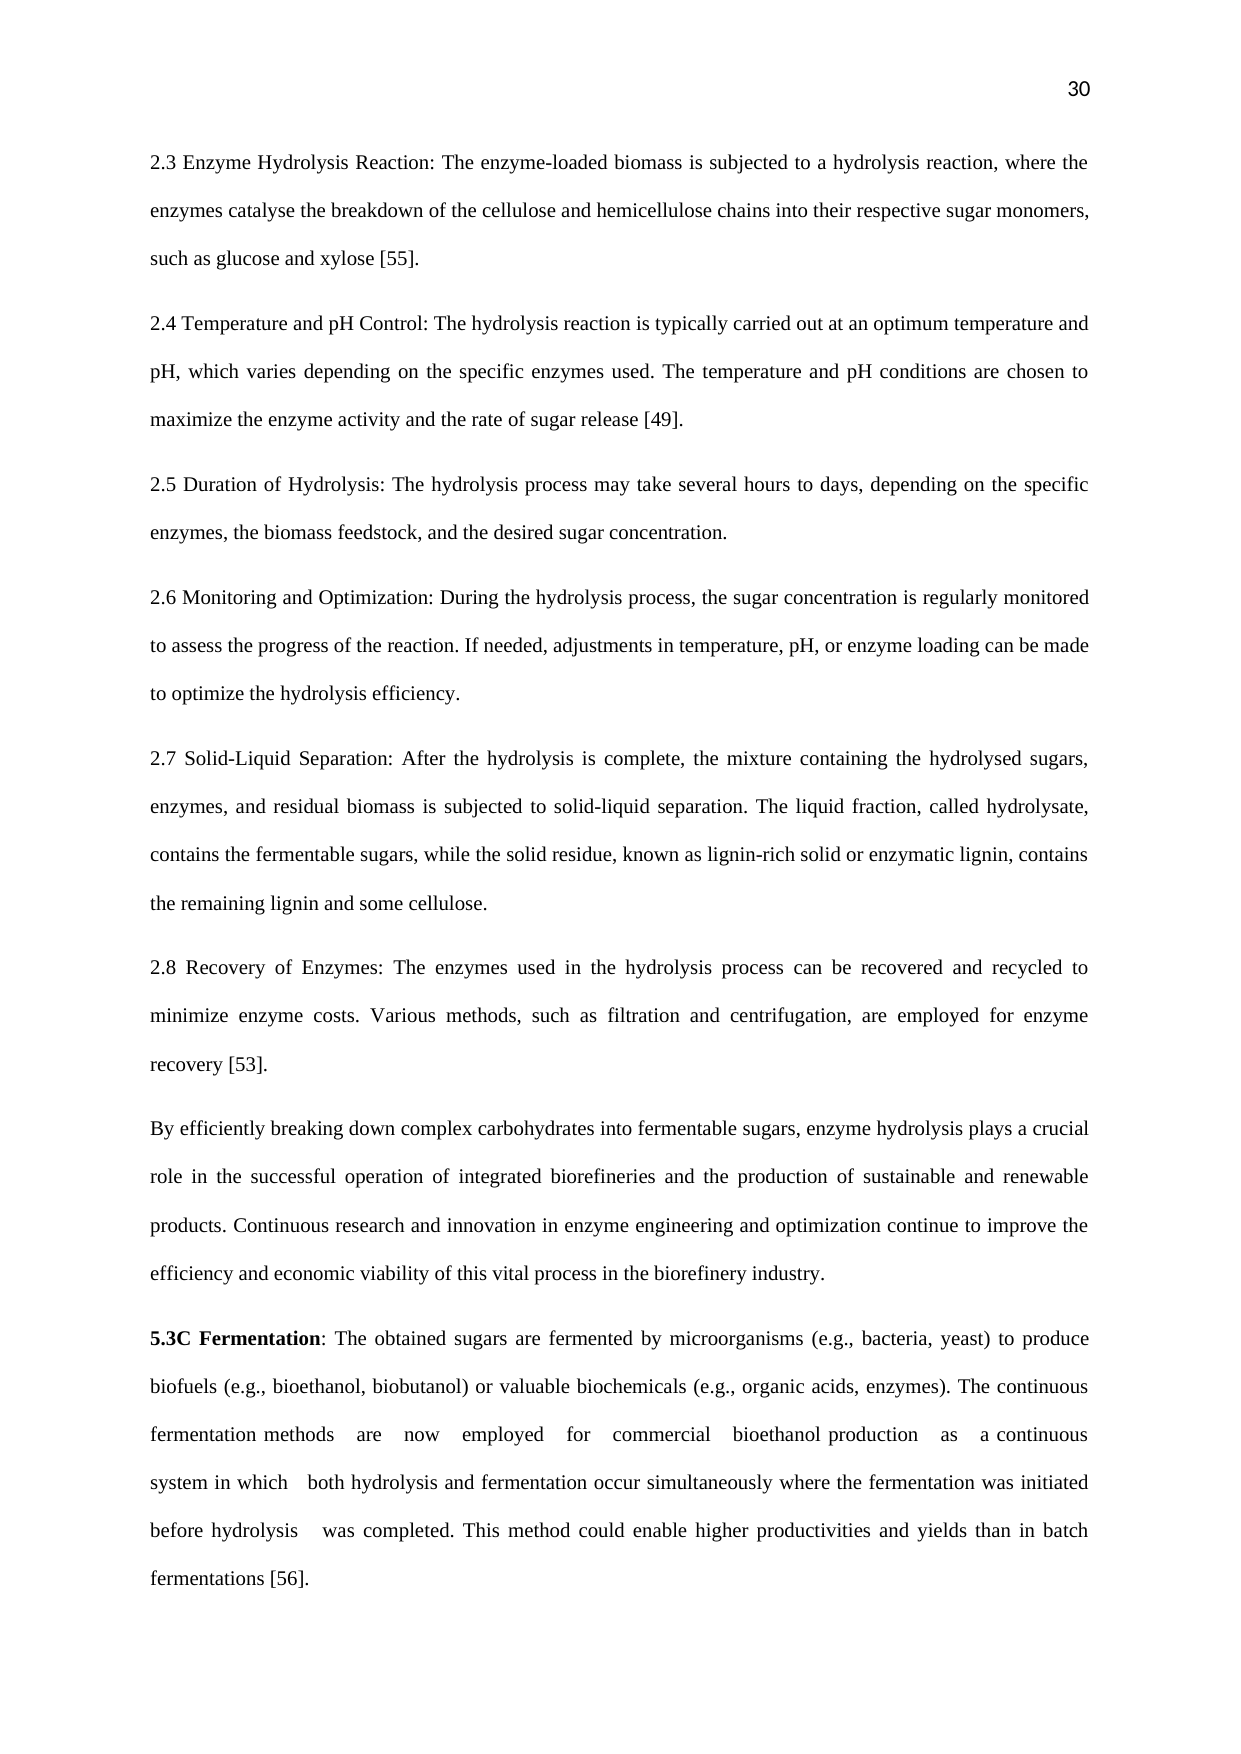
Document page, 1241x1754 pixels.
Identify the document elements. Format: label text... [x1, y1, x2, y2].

text 2.6 Monitoring and Optimization: During the hydrolysis process, the sugar concentration is regularly monitored to assess the progress of the reaction. If needed, adjustments in temperature, pH, or enzyme loading can be made to optimize the hydrolysis efficiency. [150, 585, 1090, 705]
text 5.3C Fermentation: The obtained sugars are fermented by microorganisms (e.g., bacteria, yeast) to produce biofuels (e.g., bioethanol, biobutanol) or valuable biochemicals (e.g., organic acids, enzymes). The continuous fermentation methods are now employed for commercial bioethanol production as a continuous system in which both hydrolysis and fermentation occur simultaneously where the fermentation was initiated before hydrolysis was completed. This method could enable higher productivities and yields than in batch fermentations [56]. [150, 1325, 1090, 1590]
text 2.7 Solid-Liquid Separation: After the hydrolysis is complete, the mixture containing the hydrolysed sugars, enzymes, and residual biomass is subjected to solid-liquid separation. The liquid fraction, called hydrolysate, contains the fermentable sugars, while the solid residue, known as lignin-rich solid or enzymatic lignin, contains the remaining lignin and some cellulose. [150, 746, 1090, 914]
text 2.4 Temperature and pH Control: The hydrolysis reaction is typically carried out at an optimum temperature and pH, which varies depending on the specific enzymes used. The temperature and pH conditions are chosen to maximize the enzyme activity and the rate of sugar release [49]. [150, 311, 1090, 431]
text By efficiently breaking down complex carbohydrates into fermentable sugars, enzyme hydrolysis plays a crucial role in the successful operation of integrated biorefineries and the production of sustainable and renewable products. Continuous research and innovation in enzyme engineering and optimization continue to improve the efficiency and economic viability of this vital process in the biorefinery industry. [150, 1116, 1090, 1285]
text 2.5 Duration of Hydrolysis: The hydrolysis process may take several hours to days, depending on the specific enzymes, the biomass feedstock, and the desired sugar concentration. [150, 472, 1090, 544]
text 2.8 Recovery of Enzymes: The enzymes used in the hydrolysis process can be recovered and recycled to minimize enzyme costs. Various methods, such as filtration and centrifugation, are employed for enzyme recovery [53]. [150, 955, 1090, 1076]
text 2.3 Enzyme Hydrolysis Reaction: The enzyme-loaded biomass is subjected to a hydrolysis reaction, where the enzymes catalyse the breakdown of the cellulose and hemicellulose chains into their respective sugar monomers, such as glucose and xylose [55]. [150, 150, 1090, 270]
